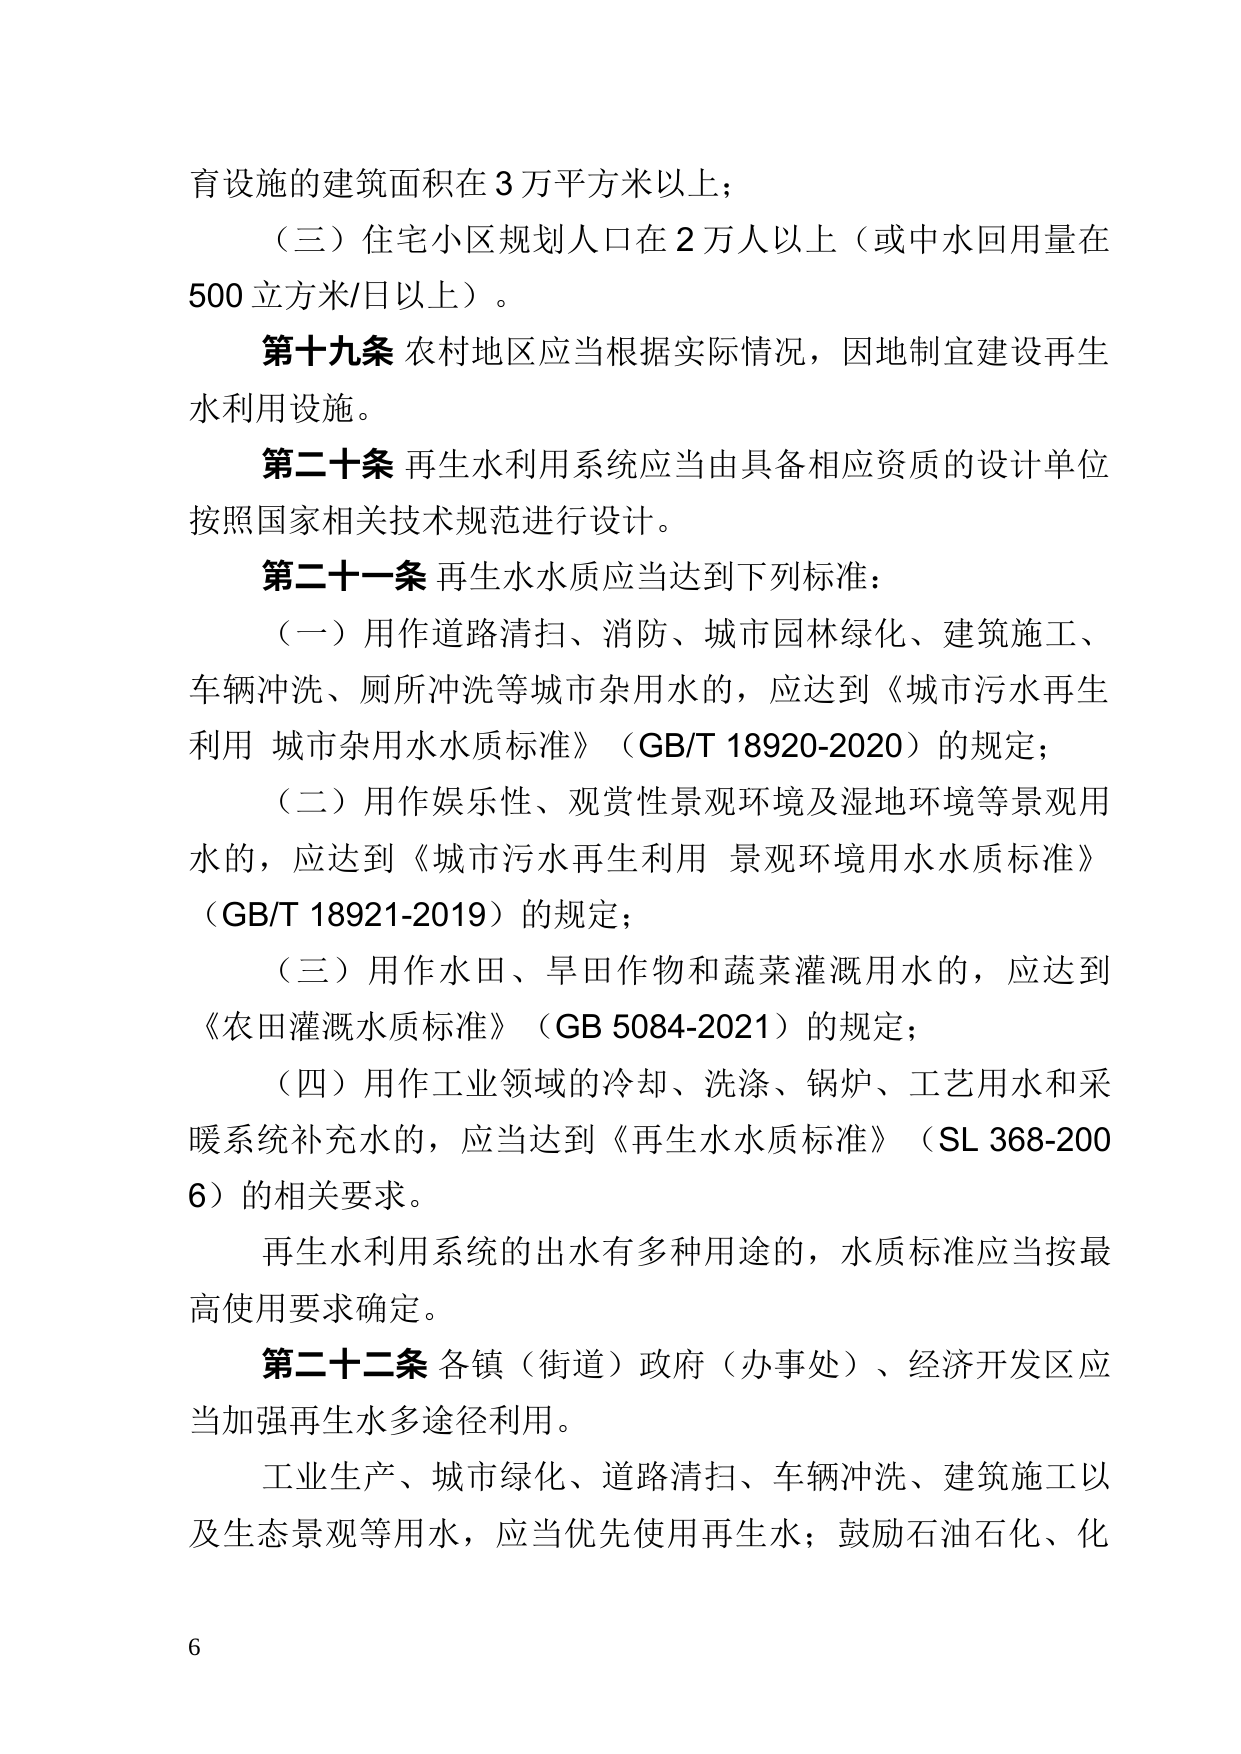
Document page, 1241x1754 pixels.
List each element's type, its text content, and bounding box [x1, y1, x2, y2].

text （四）用作工业领域的冷却、洗涤、锅炉、工艺用水和采暖系统补充水的，应当达到《再生水水质标准》（SL 368-2006）的相关要求。 [188, 1050, 1111, 1219]
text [188, 150, 1111, 206]
text 第二十一条 再生水水质应当达到下列标准： [188, 544, 1111, 600]
text 第二十条 再生水利用系统应当由具备相应资质的设计单位按照国家相关技术规范进行设计。 [188, 431, 1111, 544]
text 再生水利用系统的出水有多种用途的，水质标准应当按最高使用要求确定。 [188, 1219, 1111, 1331]
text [188, 1444, 1111, 1556]
text （三）住宅小区规划人口在2万人以上（或中水回用量在500立方米/日以上）。 [188, 206, 1111, 319]
text 第二十二条 各镇（街道）政府（办事处）、经济开发区应当加强再生水多途径利用。 [188, 1331, 1111, 1444]
text 第十九条 农村地区应当根据实际情况，因地制宜建设再生水利用设施。 [188, 319, 1111, 431]
text （三）用作水田、旱田作物和蔬菜灌溉用水的，应达到《农田灌溉水质标准》（GB 5084-2021）的规定； [188, 937, 1111, 1050]
text （二）用作娱乐性、观赏性景观环境及湿地环境等景观用水的，应达到《城市污水再生利用 景观环境用水水质标准》（GB/T 18921-2019）的规定； [188, 769, 1111, 937]
text （一）用作道路清扫、消防、城市园林绿化、建筑施工、车辆冲洗、厕所冲洗等城市杂用水的，应达到《城市污水再生利用 城市杂用水水质标准》（GB/T 18920-2020）的规定； [188, 600, 1111, 769]
